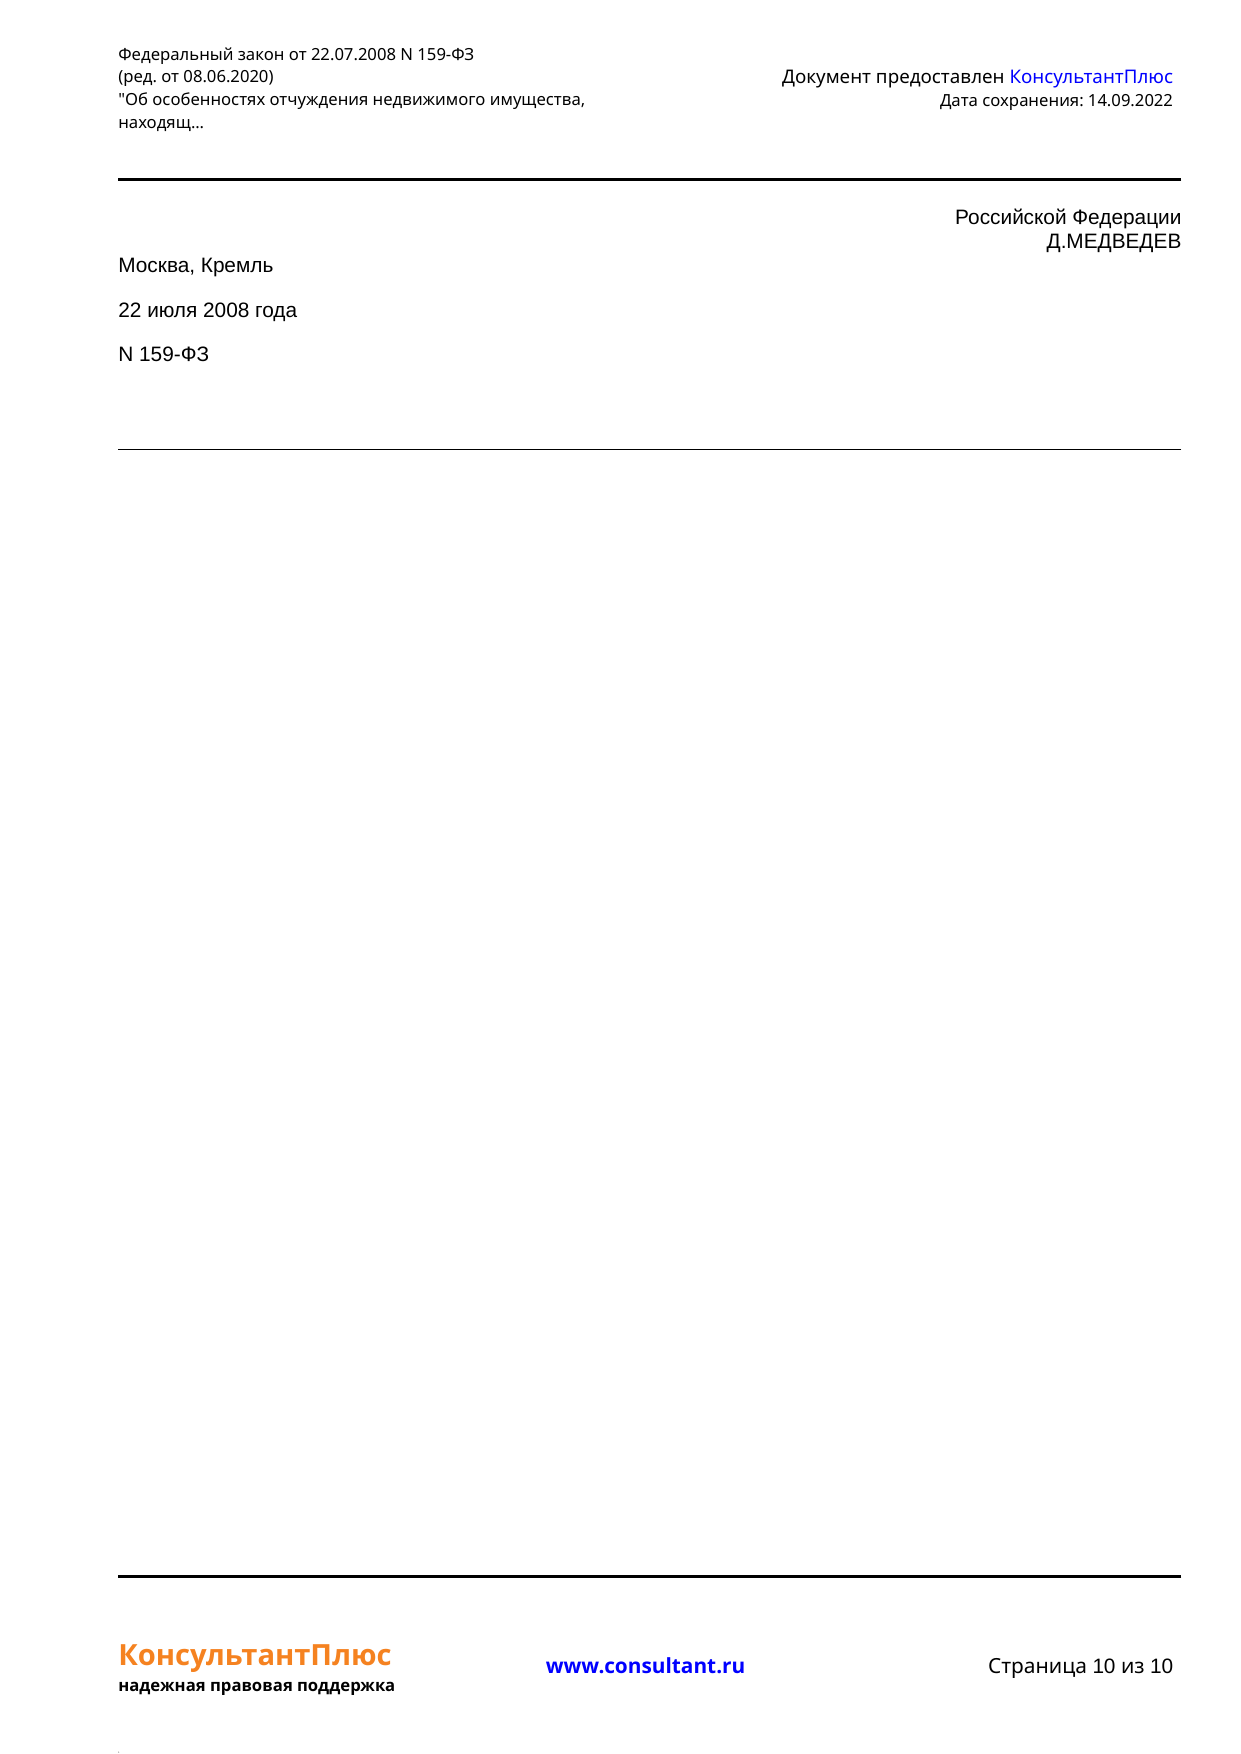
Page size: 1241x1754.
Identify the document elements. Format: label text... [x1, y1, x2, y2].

text Д.МЕДВЕДЕВ [118, 229, 1181, 253]
text N 159-ФЗ [118, 342, 1181, 366]
text Российской Федерации [118, 205, 1181, 229]
text Москва, Кремль [118, 253, 1181, 277]
text 22 июля 2008 года [118, 297, 1181, 321]
